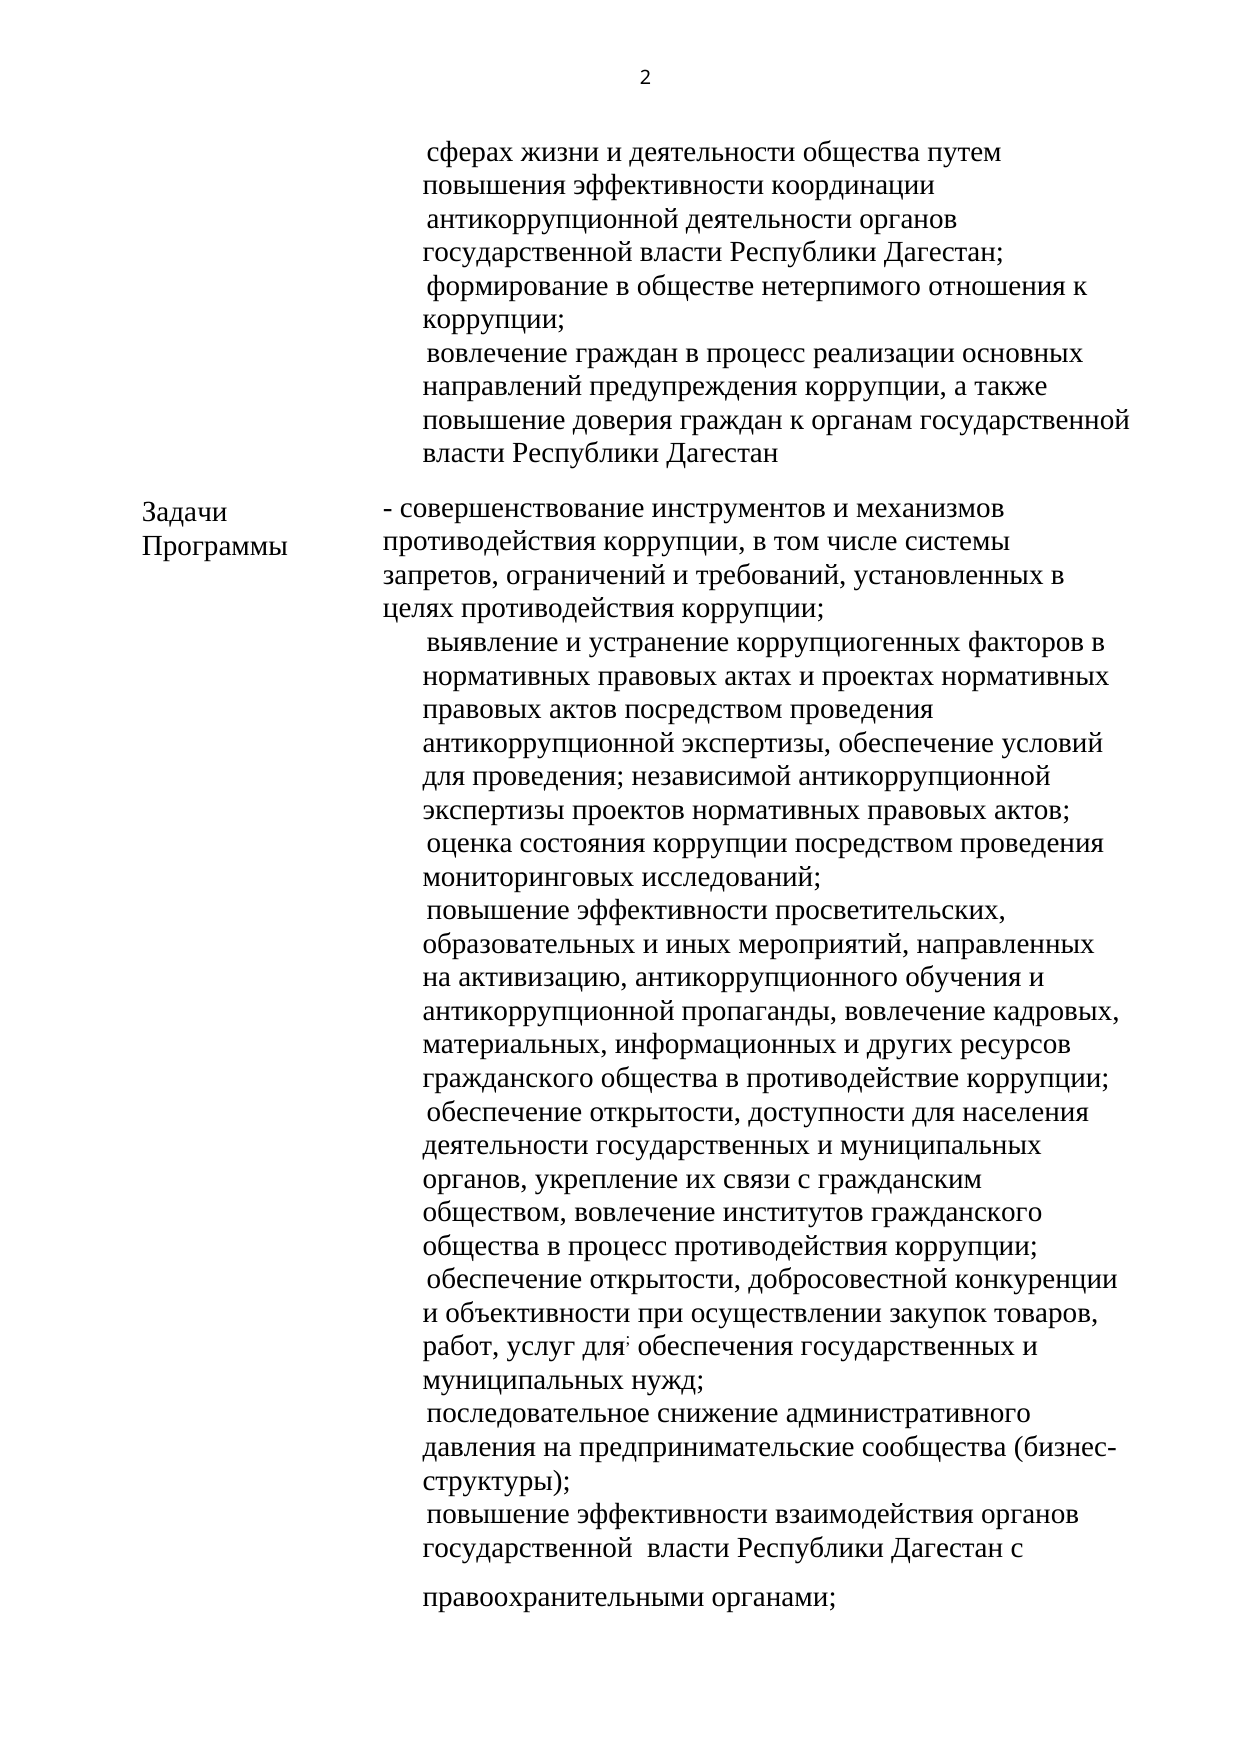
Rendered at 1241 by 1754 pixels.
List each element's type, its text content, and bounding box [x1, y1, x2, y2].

text повышение эффективности взаимодействия органов государственной власти Республики Дагестан с [422, 1496, 1148, 1563]
text последовательное снижение административного давления на предпринимательские сообщества (бизнес- структуры); [422, 1396, 1148, 1496]
text оценка состояния коррупции посредством проведения мониторинговых исследований; [422, 825, 1148, 892]
text вовлечение граждан в процесс реализации основных направлений предупреждения коррупции, а также повышение доверия граждан к органам государственной власти Республики Дагестан [422, 335, 1148, 469]
text обеспечение открытости, добросовестной конкуренции и объективности при осуществлении закупок товаров, работ, услуг для; обеспечения государственных и муниципальных нужд; [422, 1261, 1148, 1396]
text антикоррупционной деятельности органов государственной власти Республики Дагестан; [422, 201, 1148, 268]
text правоохранительными органами; [422, 1579, 837, 1612]
text Программы [142, 528, 291, 561]
text обеспечение открытости, доступности для населения деятельности государственных и муниципальных органов, укрепление их связи с гражданским обществом, вовлечение институтов гражданского общества в процесс противодействия коррупции; [422, 1094, 1148, 1261]
text выявление и устранение коррупциогенных факторов в нормативных правовых актах и проектах нормативных правовых актов посредством проведения антикоррупционной экспертизы, обеспечение условий для проведения; независимой антикоррупционной экспертизы проектов нормативных правовых актов; [422, 624, 1148, 825]
text Задачи [142, 494, 291, 528]
text - совершенствование инструментов и механизмов противодействия коррупции, в том числе системы запретов, ограничений и требований, установленных в целях противодействия коррупции; [383, 490, 1148, 624]
text повышение эффективности просветительских, образовательных и иных мероприятий, направленных на активизацию, антикоррупционного обучения и антикоррупционной пропаганды, вовлечение кадровых, материальных, информационных и других ресурсов гражданского общества в противодействие коррупции; [422, 892, 1148, 1094]
text сферах жизни и деятельности общества путем повышения эффективности координации [422, 134, 1148, 201]
text формирование в обществе нетерпимого отношения к коррупции; [422, 268, 1148, 335]
